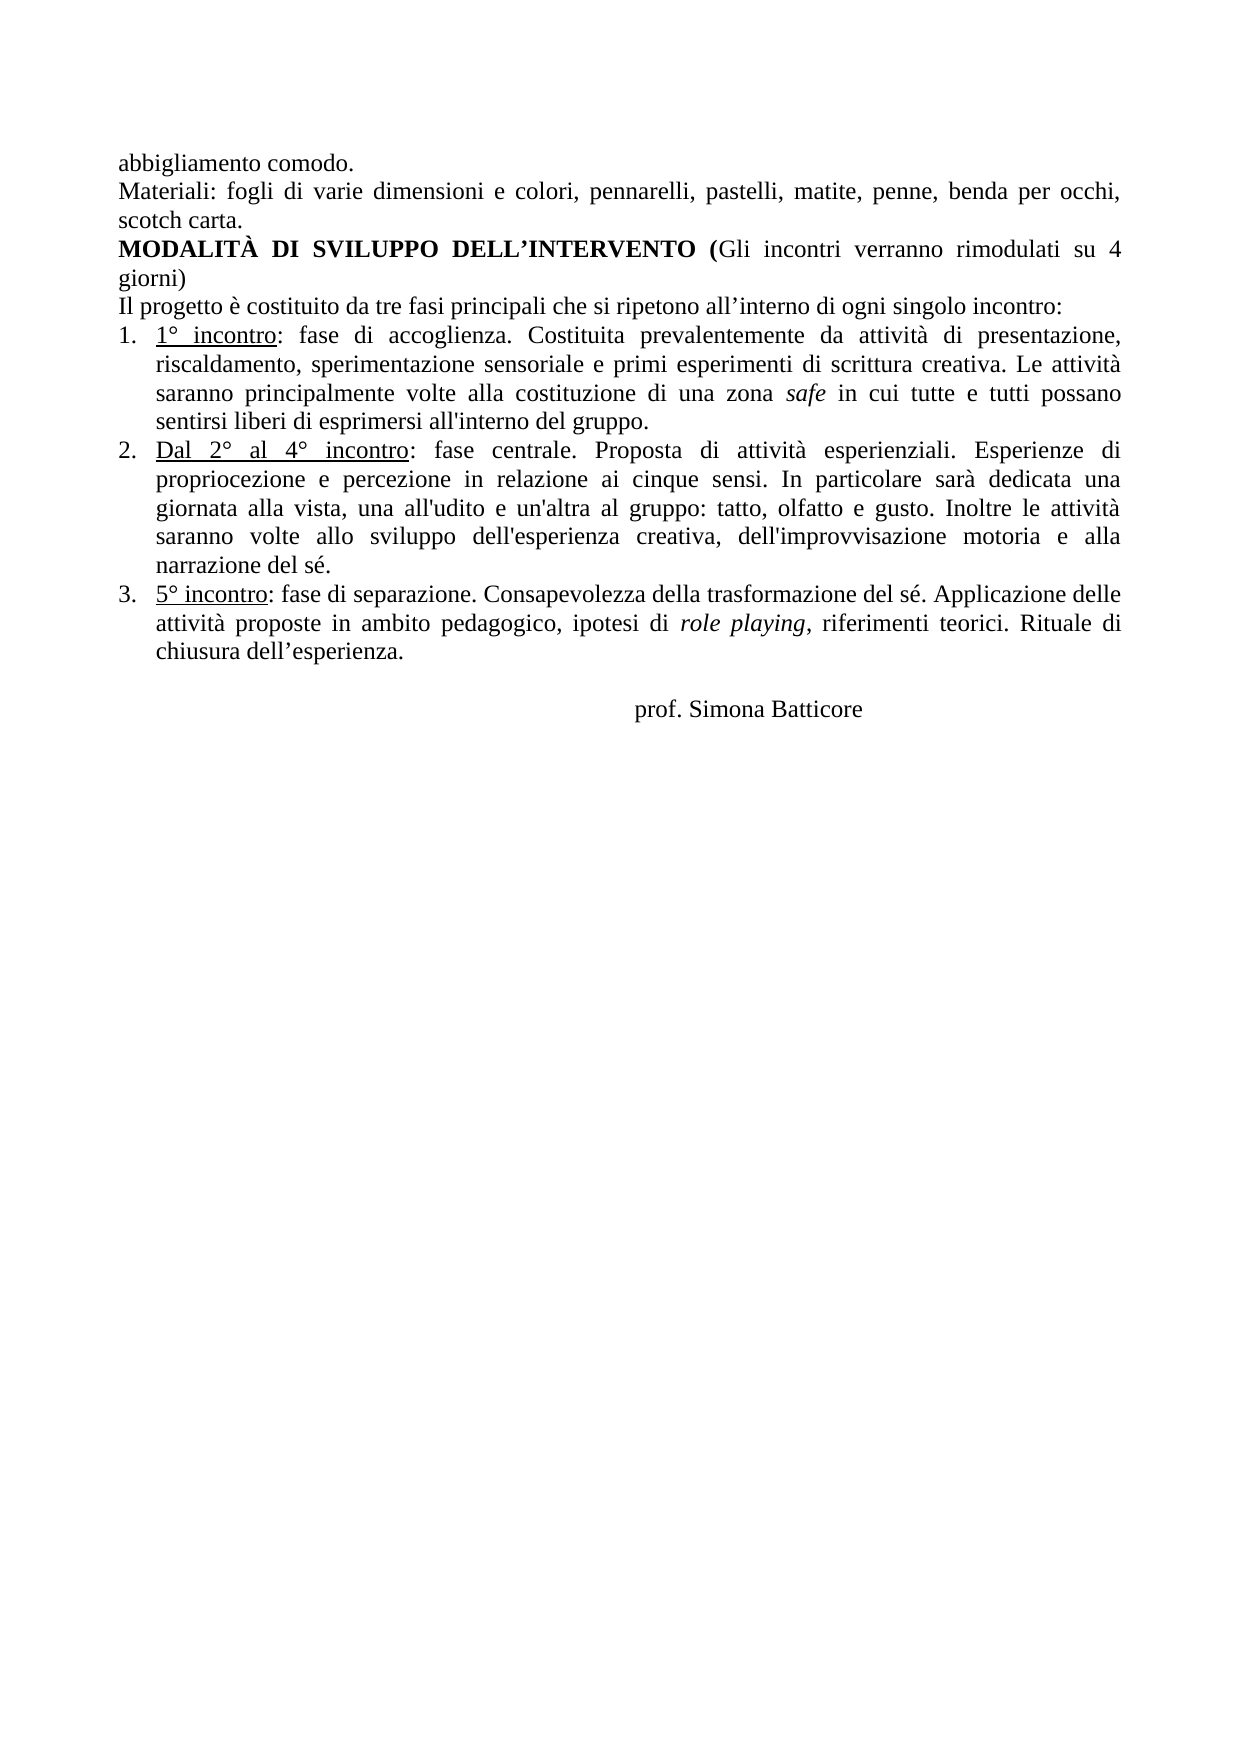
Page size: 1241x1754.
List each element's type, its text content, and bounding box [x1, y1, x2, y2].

text MODALITÀ DI SVILUPPO DELL’INTERVENTO (Gli incontri verranno rimodulati su 4 giorni) [118, 234, 1122, 291]
list 1° incontro: fase di accoglienza. Costituita prevalentemente da attività di presentazione, riscaldamento, sperimentazione sensoriale e primi esperimenti di scrittura creativa. Le attività saranno principalmente volte alla costituzione di una zona safe in cui tutte e tutti possano sentirsi liberi di esprimersi all'interno del gruppo. [118, 320, 1122, 435]
list 5° incontro: fase di separazione. Consapevolezza della trasformazione del sé. Applicazione delle attività proposte in ambito pedagogico, ipotesi di role playing, riferimenti teorici. Rituale di chiusura dell’esperienza. [118, 579, 1122, 665]
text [118, 148, 1122, 176]
text prof. Simona Batticore [634, 694, 1122, 723]
text Materiali: fogli di varie dimensioni e colori, pennarelli, pastelli, matite, penne, benda per occhi, scotch carta. [118, 176, 1122, 234]
text Il progetto è costituito da tre fasi principali che si ripetono all’interno di ogni singolo incontro: [118, 291, 1122, 320]
list Dal 2° al 4° incontro: fase centrale. Proposta di attività esperienziali. Esperienze di propriocezione e percezione in relazione ai cinque sensi. In particolare sarà dedicata una giornata alla vista, una all'udito e un'altra al gruppo: tatto, olfatto e gusto. Inoltre le attività saranno volte allo sviluppo dell'esperienza creativa, dell'improvvisazione motoria e alla narrazione del sé. [118, 435, 1122, 579]
